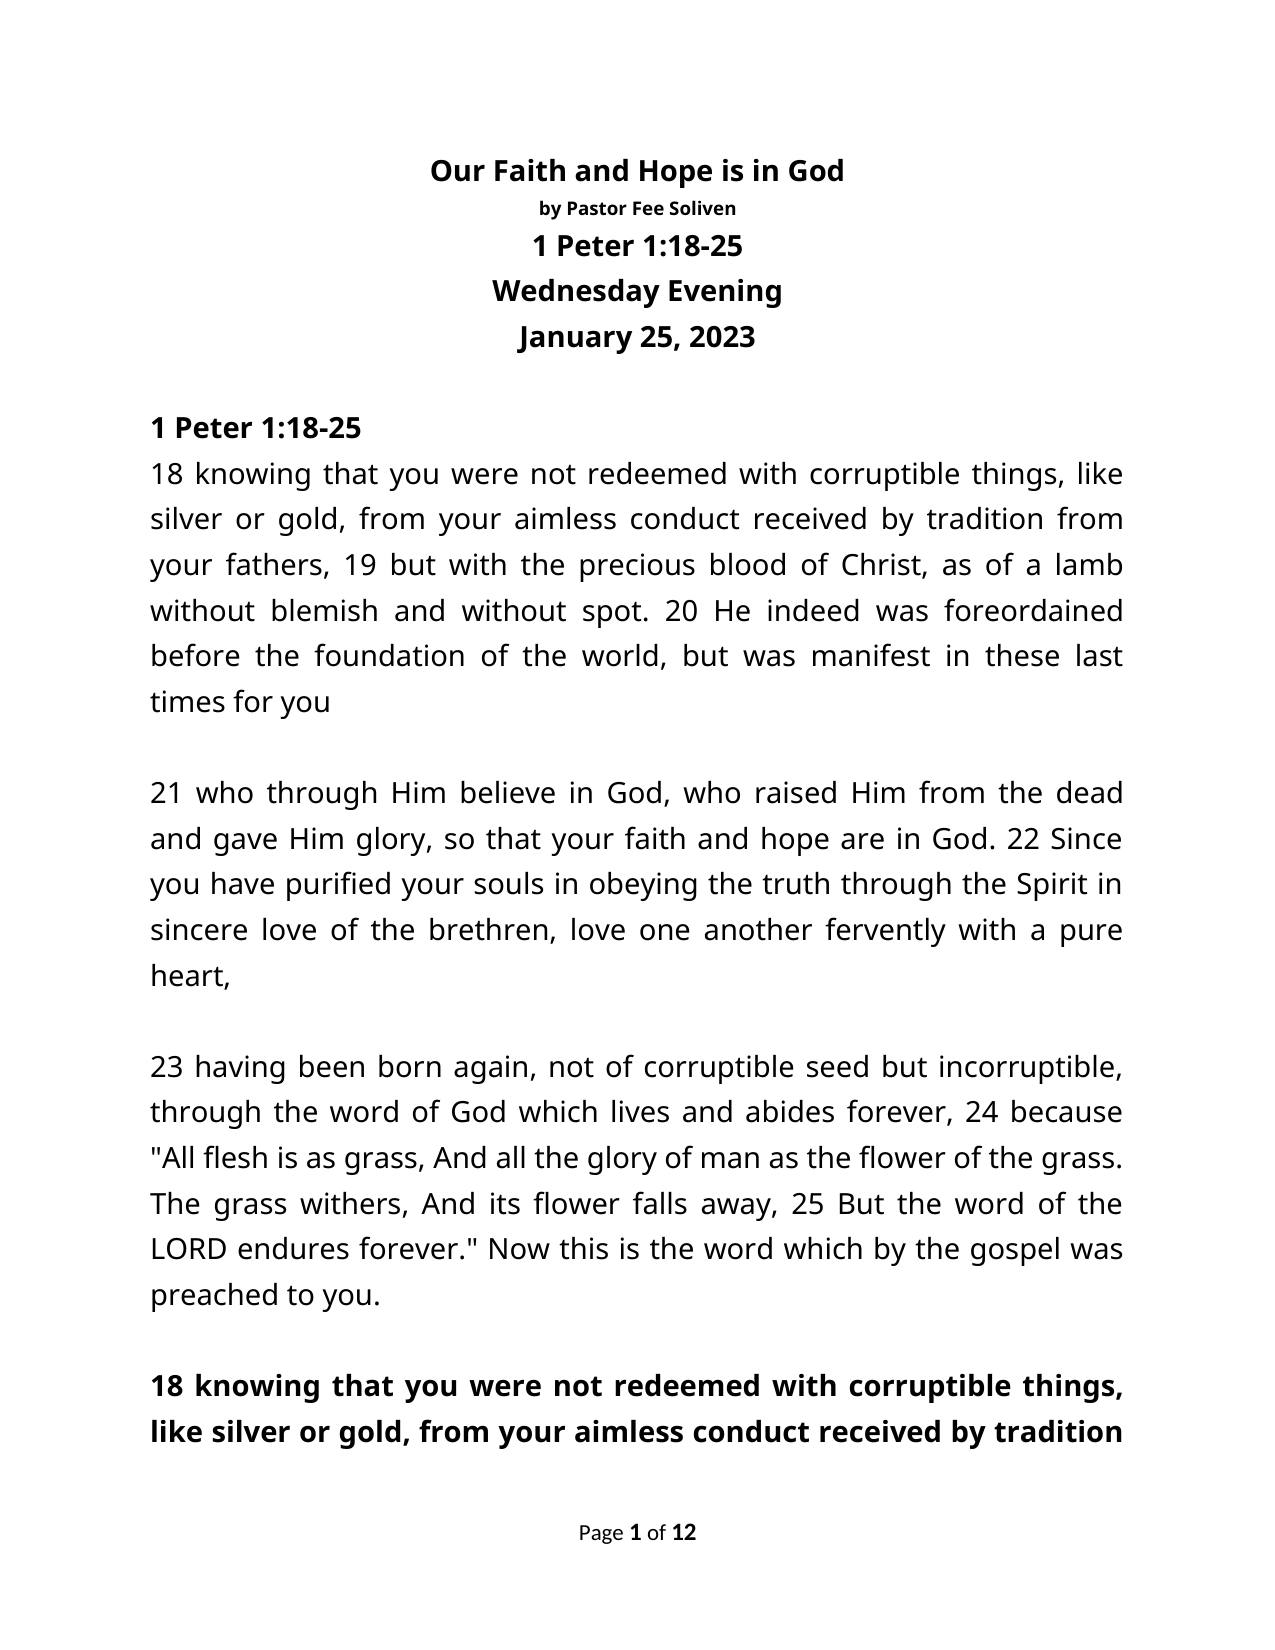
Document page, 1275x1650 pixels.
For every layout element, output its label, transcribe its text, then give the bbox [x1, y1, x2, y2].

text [150, 1366, 1125, 1451]
text 21 who through Him believe in God, who raised Him from the dead and gave Him glory, so that your faith and hope are in God. 22 Since you have purified your souls in obeying the truth through the Spirit in sincere love of the brethren, love one another fervently with a pure heart, [150, 772, 1125, 994]
text Wednesday Evening [150, 271, 1125, 310]
text 23 having been born again, not of corruptible seed but incorruptible, through the word of God which lives and abides forever, 24 because "All flesh is as grass, And all the glory of man as the flower of the grass. The grass withers, And its flower falls away, 25 But the word of the LORD endures forever." Now this is the word which by the gospel was preached to you. [150, 1046, 1125, 1314]
text Our Faith and Hope is in God [150, 150, 1125, 190]
text 1 Peter 1:18-25 [150, 407, 1125, 447]
text by Pastor Fee Soliven [150, 196, 1125, 221]
text January 25, 2023 [150, 316, 1125, 356]
text 1 Peter 1:18-25 [150, 225, 1125, 264]
text 18 knowing that you were not redeemed with corruptible things, like silver or gold, from your aimless conduct received by tradition from your fathers, 19 but with the precious blood of Christ, as of a lamb without blemish and without spot. 20 He indeed was foreordained before the foundation of the world, but was manifest in these last times for you [150, 453, 1125, 721]
